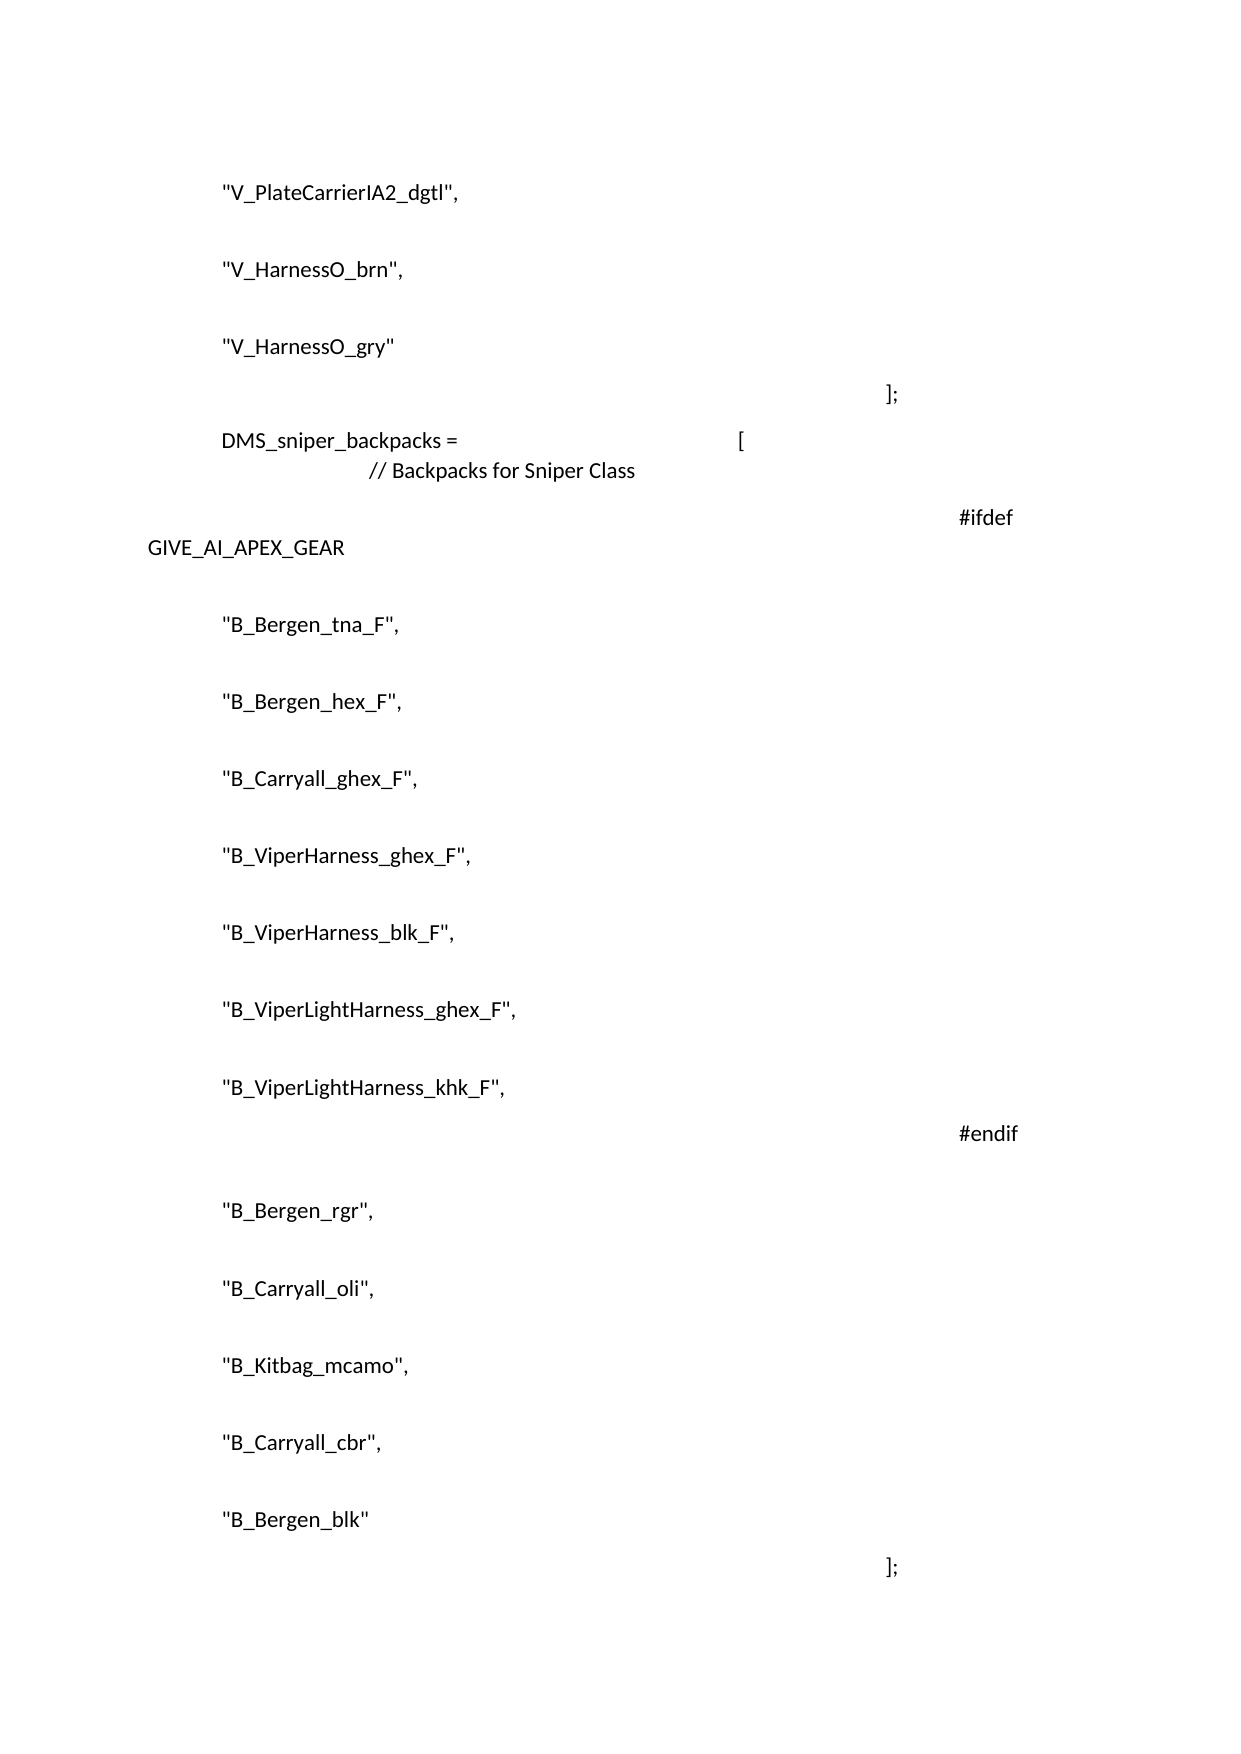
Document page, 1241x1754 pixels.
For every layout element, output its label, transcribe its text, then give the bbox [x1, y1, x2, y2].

text #endif [148, 1119, 1093, 1147]
text "V_HarnessO_brn", [148, 225, 1093, 283]
text "B_Carryall_ghex_F", [148, 734, 1093, 792]
text "B_Bergen_hex_F", [148, 657, 1093, 715]
text "B_Bergen_blk" [148, 1475, 1093, 1533]
text "B_ViperLightHarness_ghex_F", [148, 965, 1093, 1023]
text "B_Bergen_rgr", [148, 1166, 1093, 1224]
text "V_HarnessO_gry" [148, 302, 1093, 360]
text ]; [148, 1552, 1093, 1580]
text "B_Bergen_tna_F", [148, 580, 1093, 638]
text "B_Carryall_oli", [148, 1243, 1093, 1302]
text "B_ViperHarness_ghex_F", [148, 811, 1093, 869]
text ]; [148, 379, 1093, 407]
text "B_ViperHarness_blk_F", [148, 888, 1093, 946]
text #ifdef GIVE_AI_APEX_GEAR [148, 503, 1093, 561]
text "B_ViperLightHarness_khk_F", [148, 1042, 1093, 1101]
text "B_Kitbag_mcamo", [148, 1321, 1093, 1379]
text "B_Carryall_cbr", [148, 1398, 1093, 1456]
text "V_PlateCarrierIA2_dgtl", [148, 148, 1093, 206]
text DMS_sniper_backpacks = [ // Backpacks for Sniper Class [148, 426, 1093, 484]
